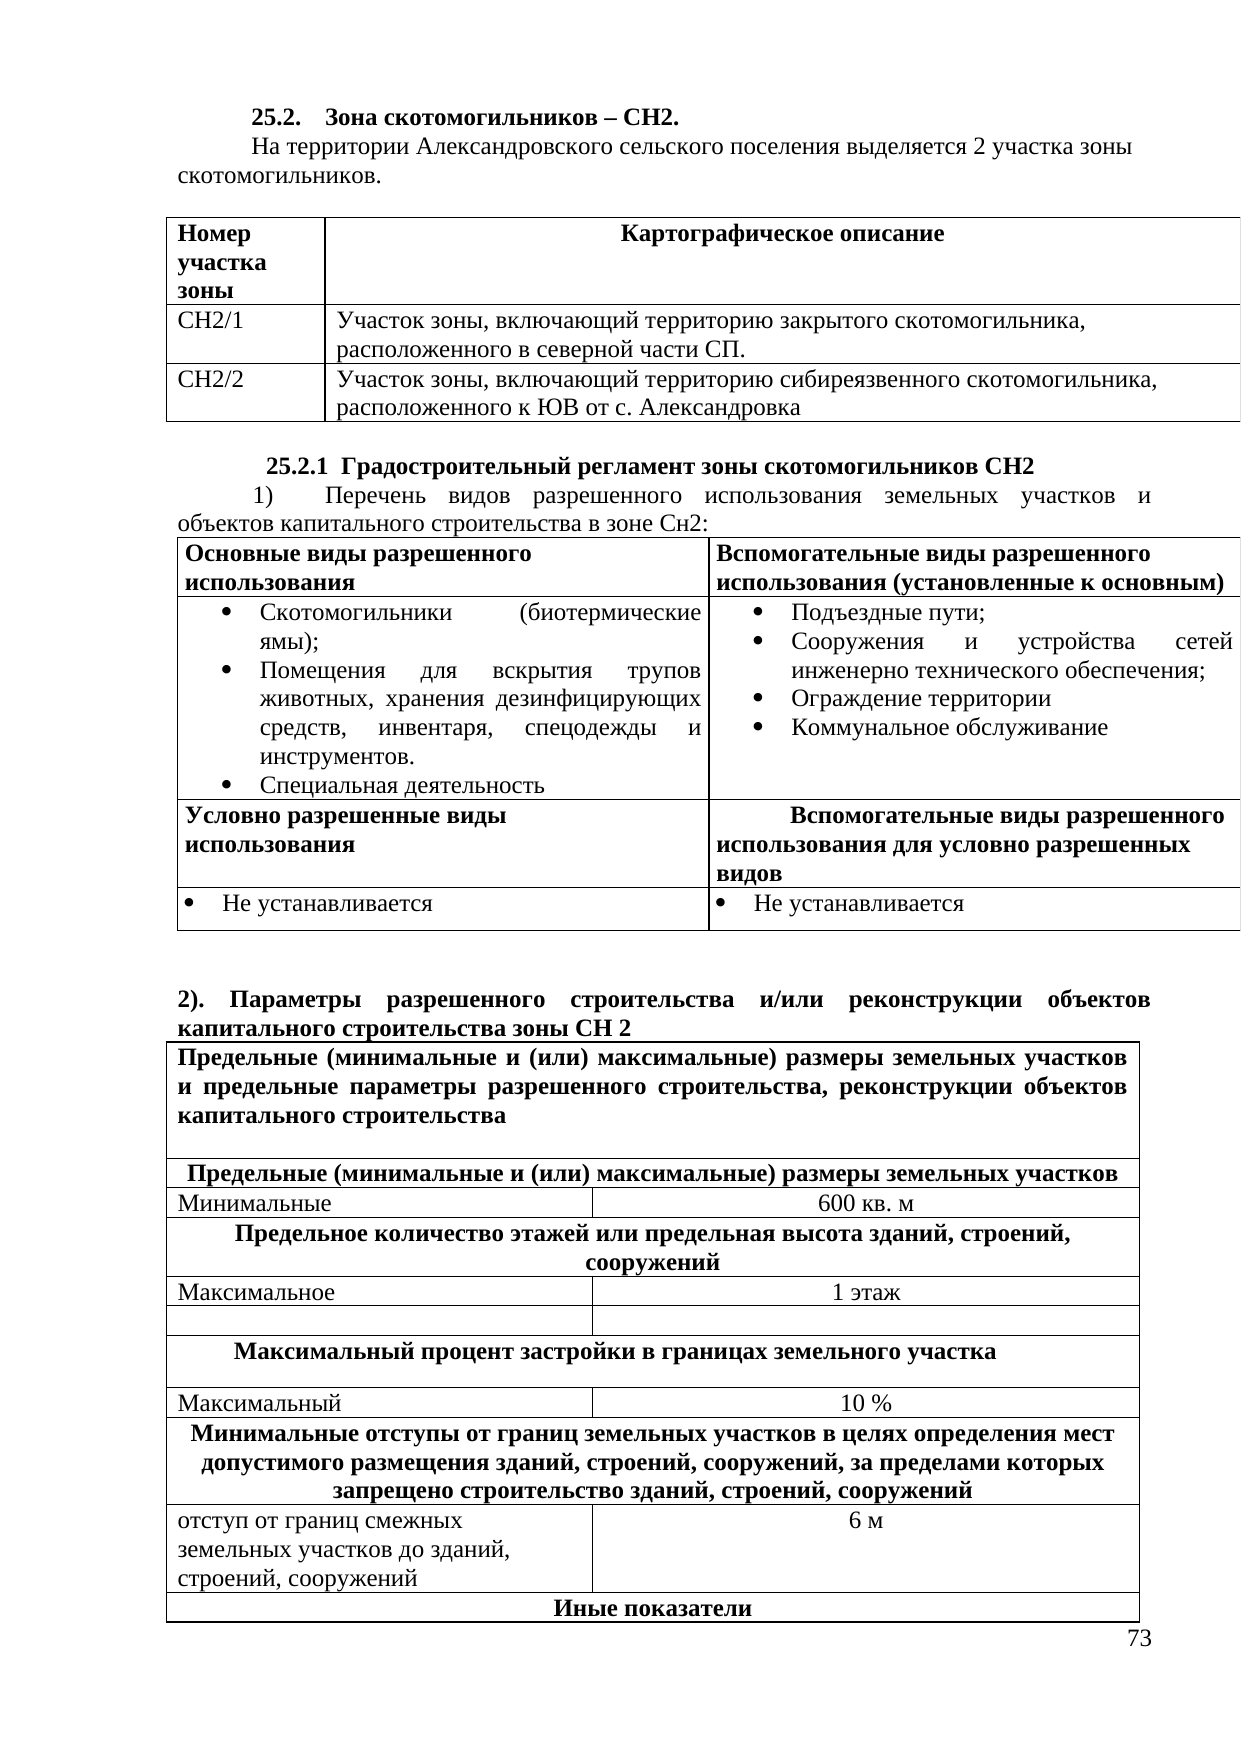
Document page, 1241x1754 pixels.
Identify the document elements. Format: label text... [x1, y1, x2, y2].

table_cell Максимальный [167, 1388, 592, 1417]
table_cell Условно разрешенные виды использования [178, 800, 708, 886]
table_header Вспомогательные виды разрешенного использования (установленные к основным) [710, 538, 1240, 596]
table_cell СН2/2 [167, 364, 324, 421]
table_cell 6 м [593, 1505, 1139, 1592]
table_cell Предельное количество этажей или предельная высота зданий, строений, сооружений [167, 1218, 1139, 1276]
text 2). Параметры разрешенного строительства и/или реконструкции объектов капитального строительства зоны СН 2 [177, 984, 1152, 1041]
table_cell Максимальное [167, 1277, 592, 1305]
table_cell [167, 1306, 592, 1335]
table_cell 1 этаж [593, 1277, 1139, 1305]
table_cell Участок зоны, включающий территорию сибиреязвенного скотомогильника, расположенного к ЮВ от с. Александровка [326, 364, 1240, 421]
table_cell Минимальные [167, 1188, 592, 1217]
table_cell Не устанавливается [178, 888, 708, 930]
table_header Картографическое описание [326, 218, 1240, 304]
table_cell СН2/1 [167, 305, 324, 363]
table_cell Не устанавливается [710, 888, 1240, 930]
table_cell Вспомогательные виды разрешенного использования для условно разрешенных видов [710, 800, 1240, 886]
list Перечень видов разрешенного использования земельных участков и объектов капитального строительства в зоне Сн2: [177, 480, 1152, 537]
table_cell Участок зоны, включающий территорию закрытого скотомогильника, расположенного в северной части СП. [326, 305, 1240, 363]
table_header Основные виды разрешенного использования [178, 538, 708, 596]
table_cell Скотомогильники (биотермические ямы); Помещения для вскрытия трупов животных, хранения дезинфицирующих средств, инвентаря, спецодежды и инструментов. Специальная деятельность [178, 597, 708, 798]
table_cell [593, 1306, 1139, 1335]
table_cell Иные показатели [167, 1593, 1139, 1621]
text 25.2.1 Градостроительный регламент зоны скотомогильников СН2 [177, 451, 1152, 480]
table_cell отступ от границ смежных земельных участков до зданий, строений, сооружений [167, 1505, 592, 1592]
table_cell Максимальный процент застройки в границах земельного участка [167, 1336, 1139, 1387]
list Зона скотомогильников – СН2. [177, 102, 1152, 131]
table_cell Минимальные отступы от границ земельных участков в целях определения мест допустимого размещения зданий, строений, сооружений, за пределами которых запрещено строительство зданий, строений, сооружений [167, 1418, 1139, 1504]
table_cell Подъездные пути; Сооружения и устройства сетей инженерно технического обеспечения; Ограждение территории Коммунальное обслуживание [710, 597, 1240, 798]
table_header Номер участка зоны [167, 218, 324, 304]
table_header Предельные (минимальные и (или) максимальные) размеры земельных участков и предельные параметры разрешенного строительства, реконструкции объектов капитального строительства [167, 1043, 1139, 1157]
table_cell Предельные (минимальные и (или) максимальные) размеры земельных участков [167, 1159, 1139, 1187]
text На территории Александровского сельского поселения выделяется 2 участка зоны скотомогильников. [177, 131, 1152, 189]
table_cell 600 кв. м [593, 1188, 1139, 1217]
table_cell 10 % [593, 1388, 1139, 1417]
